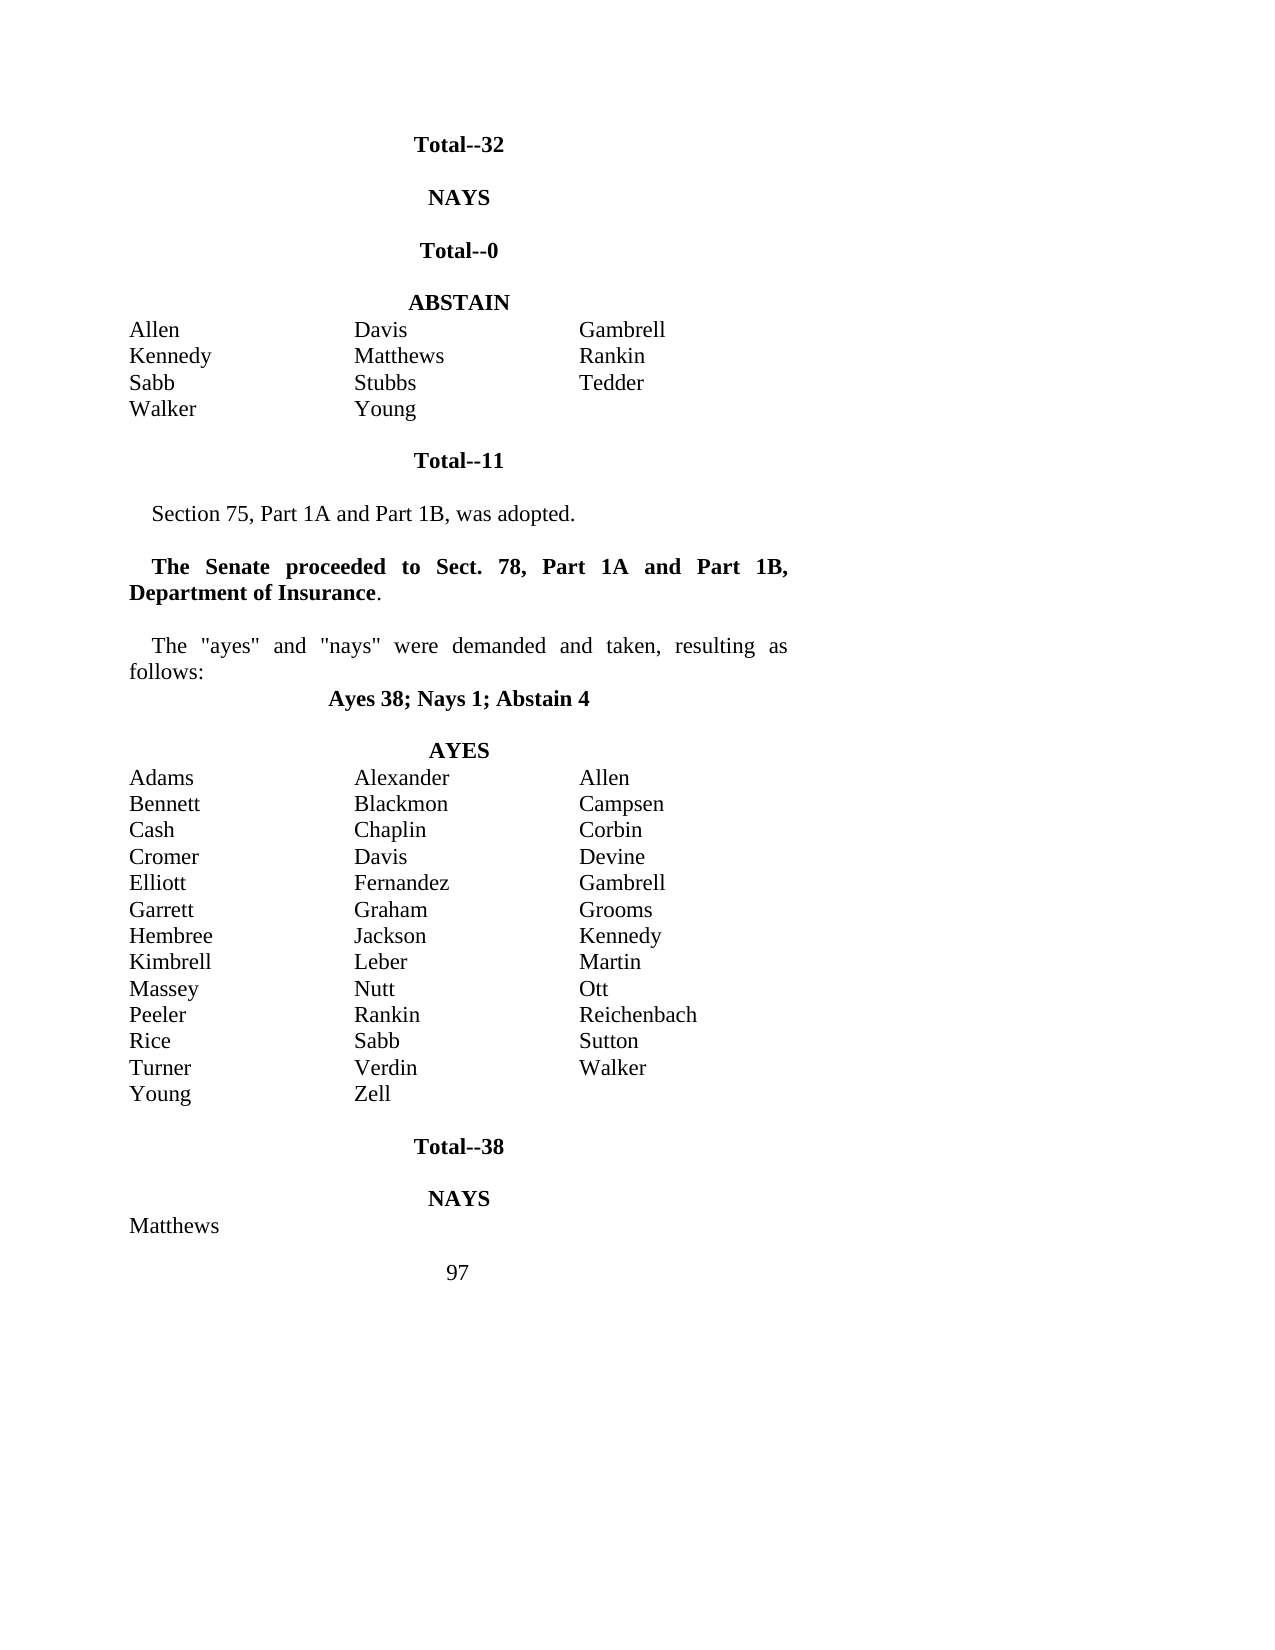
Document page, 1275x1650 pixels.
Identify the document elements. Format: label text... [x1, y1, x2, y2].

text Young Zell [129, 1080, 789, 1106]
text Rice Sabb Sutton [129, 1027, 789, 1054]
text Sabb Stubbs Tedder [129, 368, 789, 395]
text Massey Nutt Ott [129, 975, 789, 1001]
text Elliott Fernandez Gambrell [129, 869, 789, 896]
text NAYS [129, 1186, 789, 1212]
text The "ayes" and "nays" were demanded and taken, resulting as follows: [129, 632, 789, 685]
text Garrett Graham Grooms [129, 896, 789, 922]
text Turner Verdin Walker [129, 1054, 789, 1080]
text The Senate proceeded to Sect. 78, Part 1A and Part 1B, Department of Insurance. [129, 553, 789, 606]
text Total--38 [129, 1133, 789, 1159]
text Total--11 [129, 448, 789, 474]
text AYES [129, 737, 789, 764]
text Kennedy Matthews Rankin [129, 342, 789, 368]
text Ayes 38; Nays 1; Abstain 4 [129, 685, 789, 711]
text ABSTAIN [129, 289, 789, 316]
text Adams Alexander Allen [129, 764, 789, 790]
text Walker Young [129, 395, 789, 421]
text Total--32 [129, 131, 789, 158]
text Cash Chaplin Corbin [129, 817, 789, 843]
text Cromer Davis Devine [129, 843, 789, 869]
text Section 75, Part 1A and Part 1B, was adopted. [129, 500, 789, 527]
text NAYS [129, 184, 789, 210]
text Hembree Jackson Kennedy [129, 922, 789, 948]
text Peeler Rankin Reichenbach [129, 1001, 789, 1027]
text Total--0 [129, 237, 789, 263]
text Allen Davis Gambrell [129, 316, 789, 342]
text Kimbrell Leber Martin [129, 948, 789, 975]
text Bennett Blackmon Campsen [129, 790, 789, 817]
text Matthews [129, 1212, 789, 1238]
